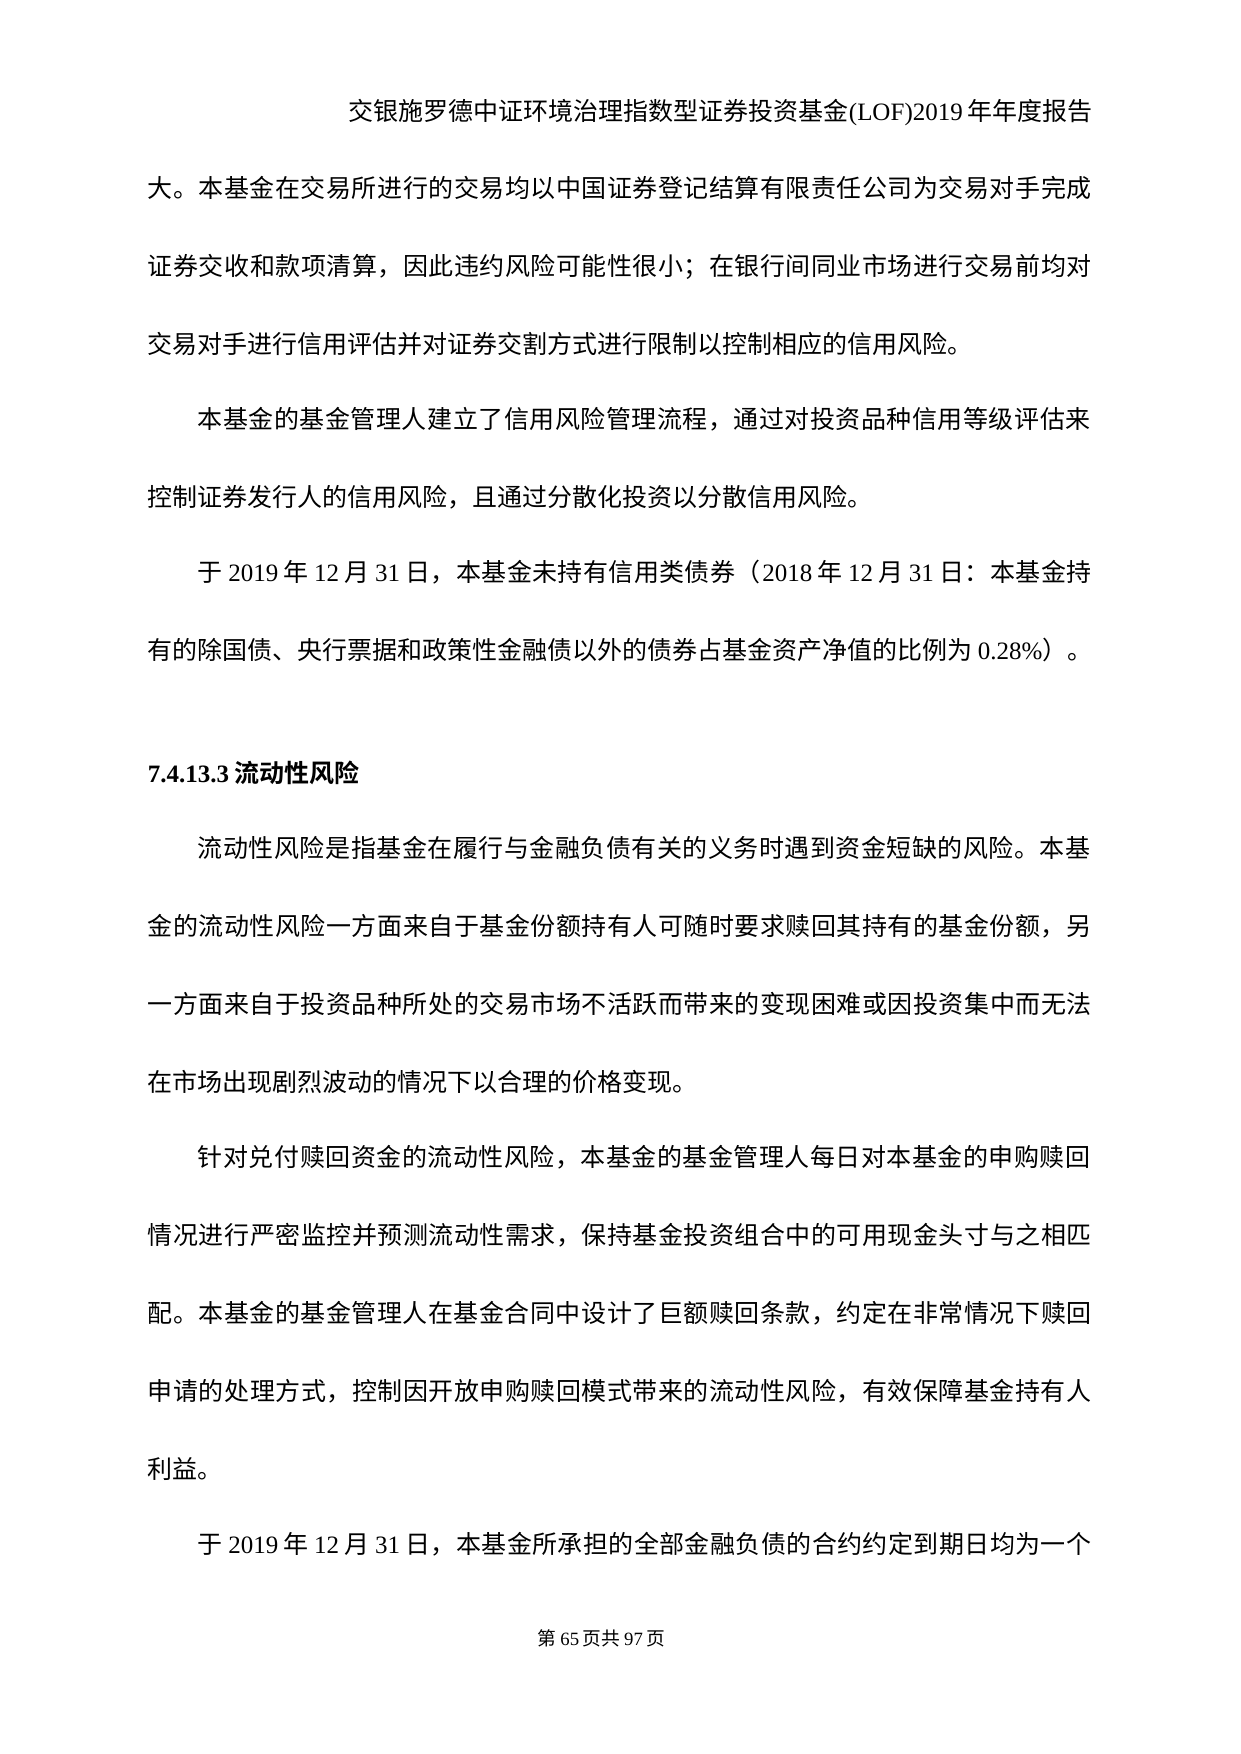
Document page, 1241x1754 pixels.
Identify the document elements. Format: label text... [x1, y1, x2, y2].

text 本基金的基金管理人建立了信用风险管理流程，通过对投资品种信用等级评估来控制证券发行人的信用风险，且通过分散化投资以分散信用风险。 [148, 385, 1092, 528]
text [148, 1510, 1092, 1575]
subtitle 7.4.13.3流动性风险 [148, 739, 1092, 804]
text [148, 154, 1092, 375]
text 于2019年12月31日，本基金未持有信用类债券（2018年12月31日：本基金持有的除国债、央行票据和政策性金融债以外的债券占基金资产净值的比例为0.28%）。 [148, 538, 1092, 681]
text 针对兑付赎回资金的流动性风险，本基金的基金管理人每日对本基金的申购赎回情况进行严密监控并预测流动性需求，保持基金投资组合中的可用现金头寸与之相匹配。本基金的基金管理人在基金合同中设计了巨额赎回条款，约定在非常情况下赎回申请的处理方式，控制因开放申购赎回模式带来的流动性风险，有效保障基金持有人利益。 [148, 1123, 1092, 1500]
text 流动性风险是指基金在履行与金融负债有关的义务时遇到资金短缺的风险。本基金的流动性风险一方面来自于基金份额持有人可随时要求赎回其持有的基金份额，另一方面来自于投资品种所处的交易市场不活跃而带来的变现困难或因投资集中而无法在市场出现剧烈波动的情况下以合理的价格变现。 [148, 814, 1092, 1113]
